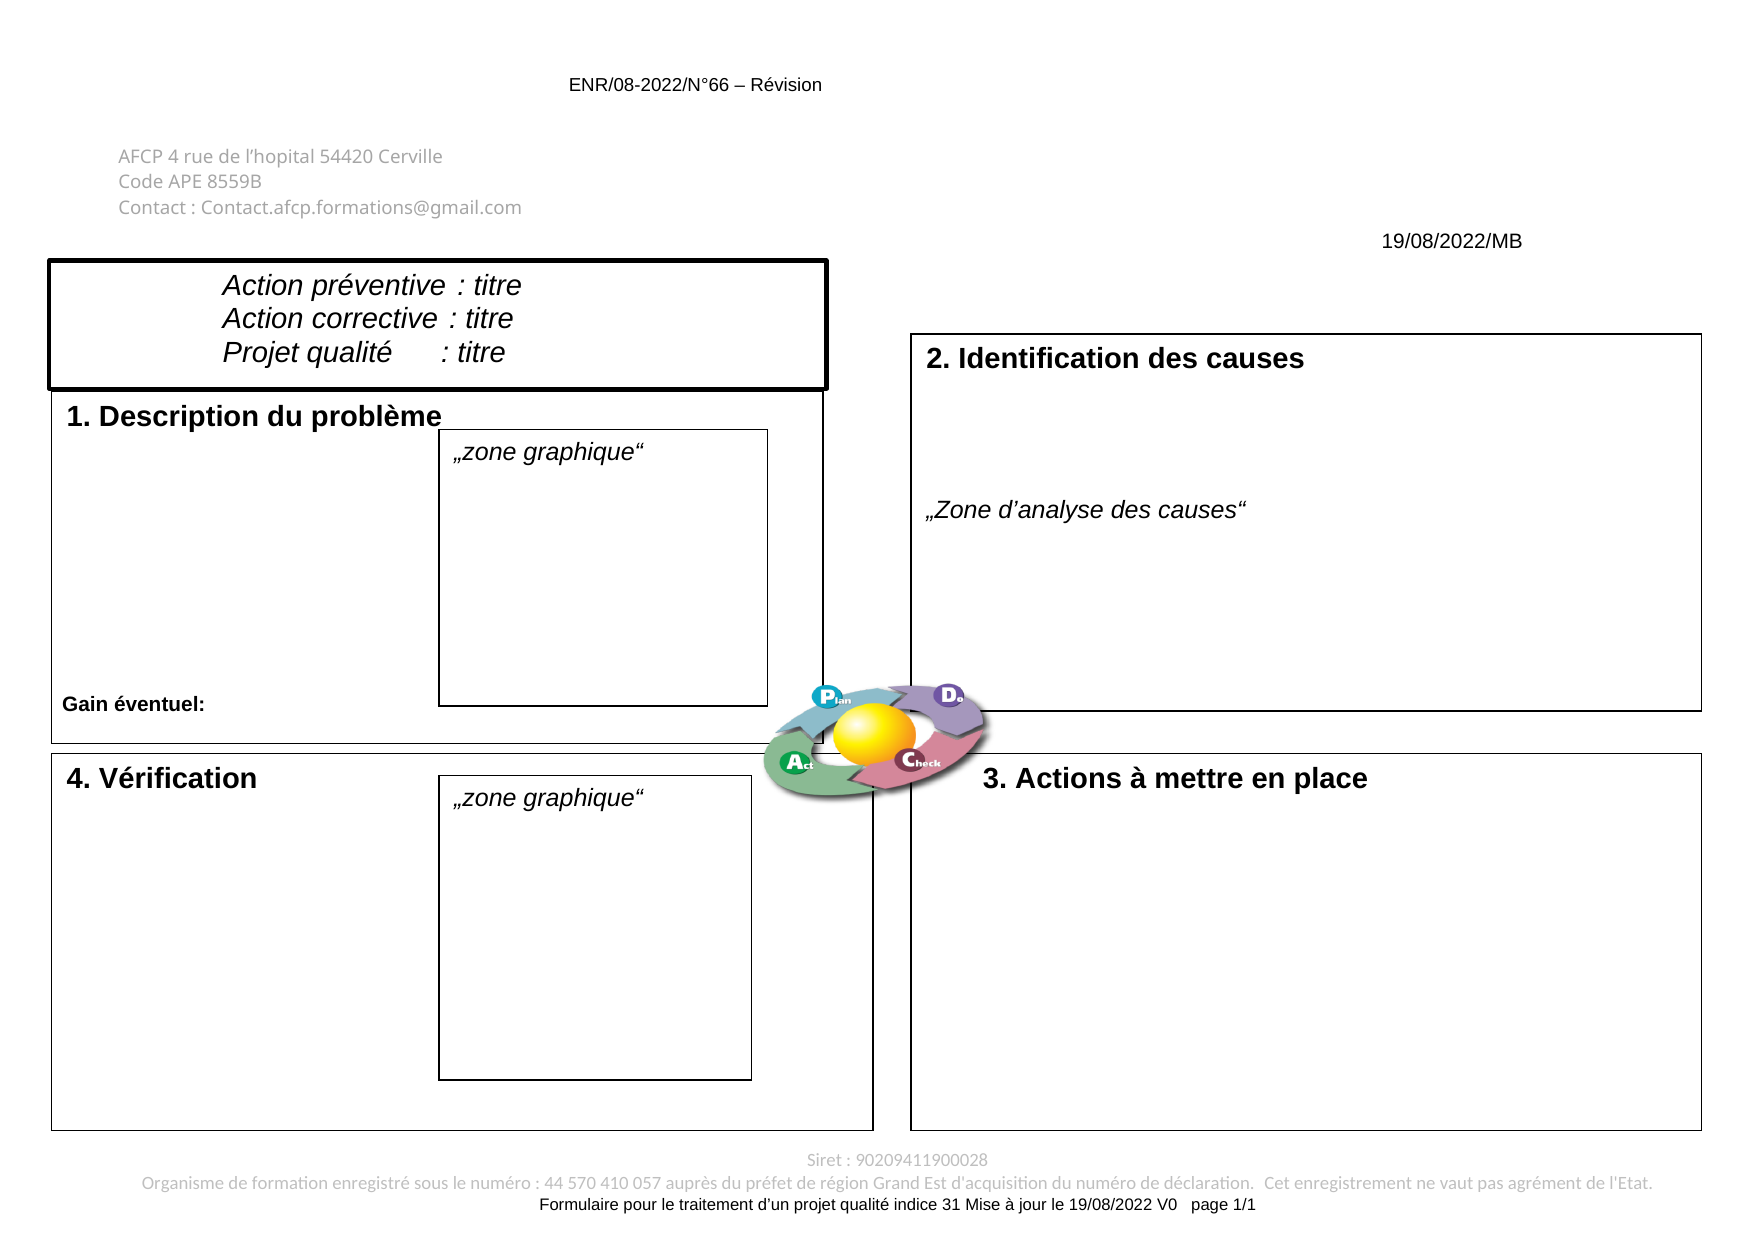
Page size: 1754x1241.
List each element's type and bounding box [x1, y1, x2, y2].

picture [758, 681, 998, 807]
